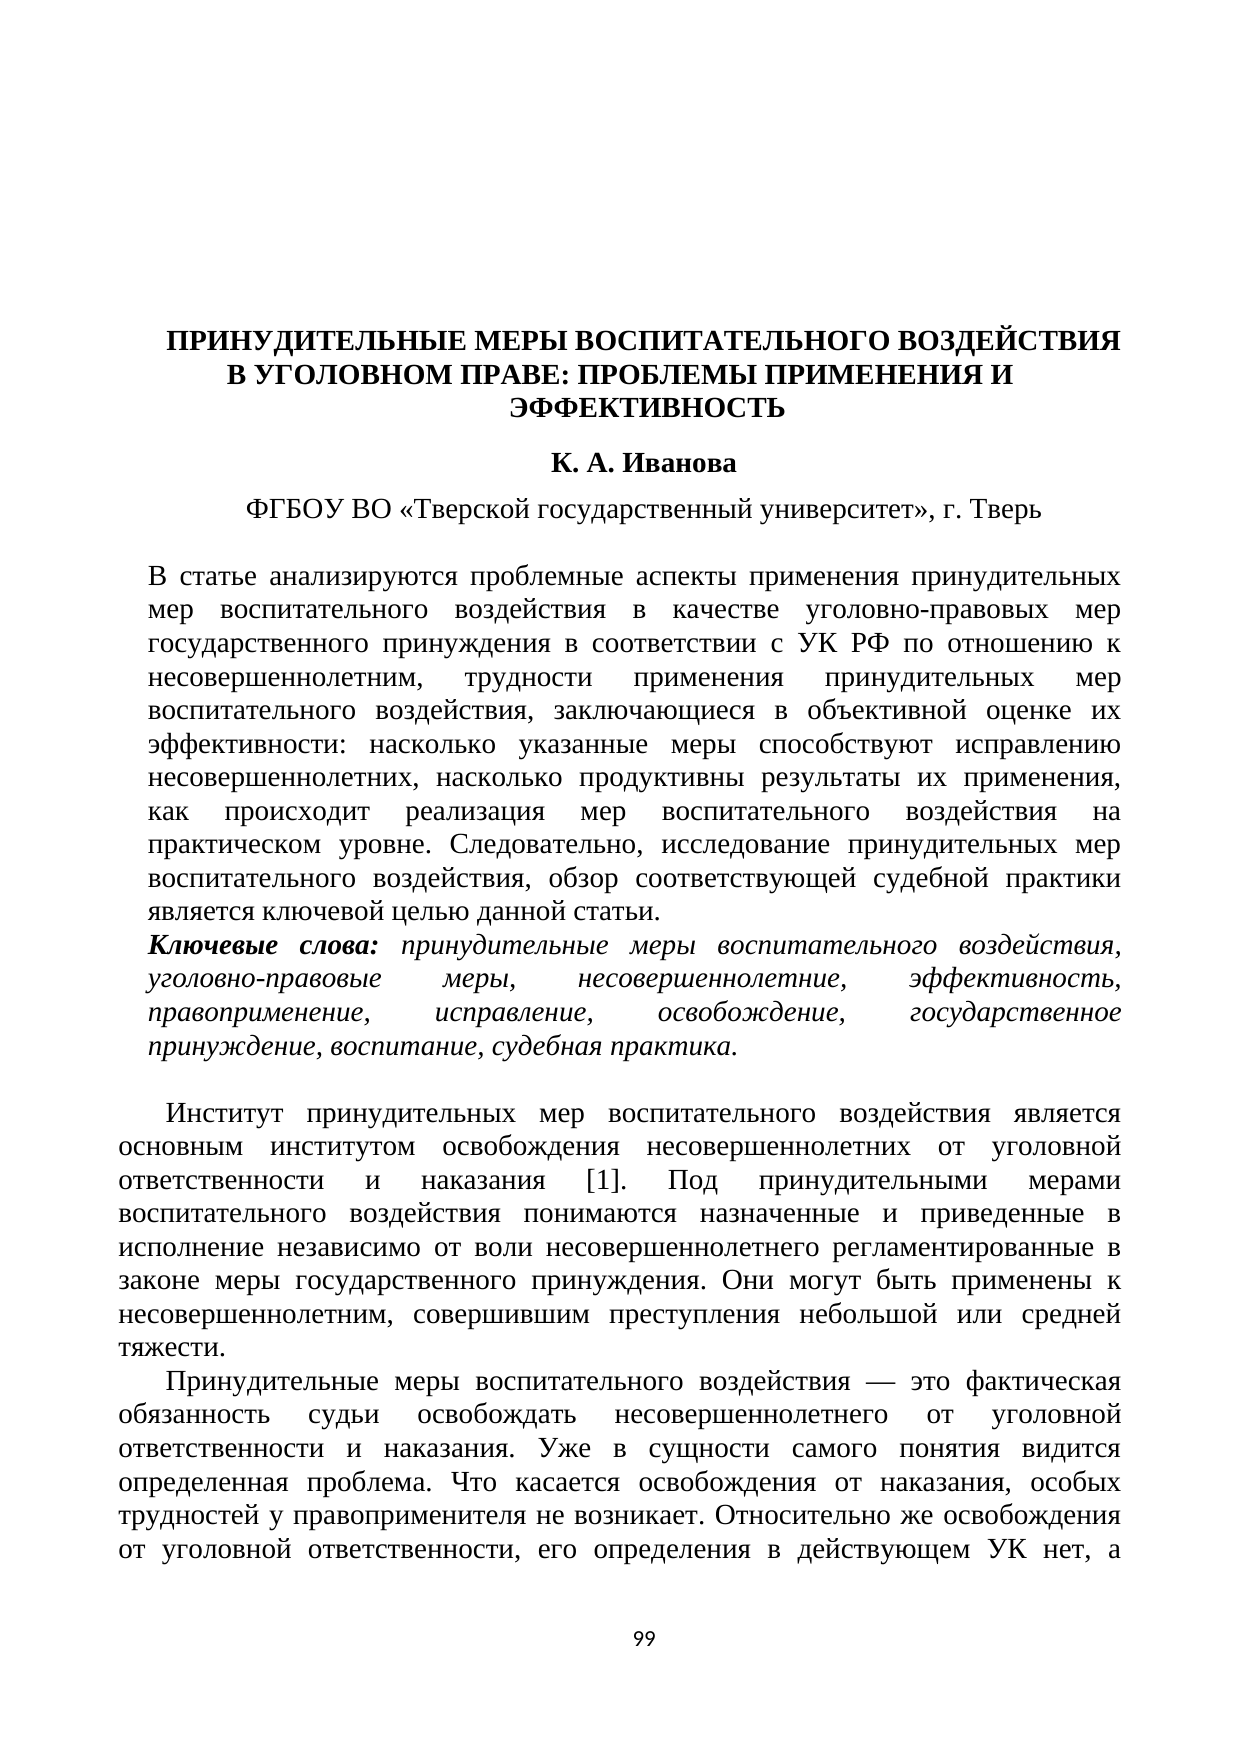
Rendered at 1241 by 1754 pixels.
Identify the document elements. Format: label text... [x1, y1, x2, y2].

text Ключевые слова: принудительные меры воспитательного воздействия, уголовно-правовые меры, несовершеннолетние, эффективность, правоприменение, исправление, освобождение, государственное принуждение, воспитание, судебная практика. [148, 927, 1122, 1061]
text ЭФФЕКТИВНОСТЬ [118, 391, 1122, 424]
text К. А. Иванова [118, 445, 1122, 478]
text ПРИНУДИТЕЛЬНЫЕ МЕРЫ ВОСПИТАТЕЛЬНОГО ВОЗДЕЙСТВИЯ В УГОЛОВНОМ ПРАВЕ: ПРОБЛЕМЫ ПРИМЕНЕНИЯ И [118, 323, 1122, 391]
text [118, 1363, 1122, 1564]
text Институт принудительных мер воспитательного воздействия является основным институтом освобождения несовершеннолетних от уголовной ответственности и наказания [1]. Под принудительными мерами воспитательного воздействия понимаются назначенные и приведенные в исполнение независимо от воли несовершеннолетнего регламентированные в законе меры государственного принуждения. Они могут быть применены к несовершеннолетним, совершившим преступления небольшой или средней тяжести. [118, 1095, 1122, 1363]
text ФГБОУ ВО «Тверской государственный университет», г. Тверь [118, 491, 1122, 524]
text В статье анализируются проблемные аспекты применения принудительных мер воспитательного воздействия в качестве уголовно-правовых мер государственного принуждения в соответствии с УК РФ по отношению к несовершеннолетним, трудности применения принудительных мер воспитательного воздействия, заключающиеся в объективной оценке их эффективности: насколько указанные меры способствуют исправлению несовершеннолетних, насколько продуктивны результаты их применения, как происходит реализация мер воспитательного воздействия на практическом уровне. Следовательно, исследование принудительных мер воспитательного воздействия, обзор соответствующей судебной практики является ключевой целью данной статьи. [148, 558, 1122, 927]
